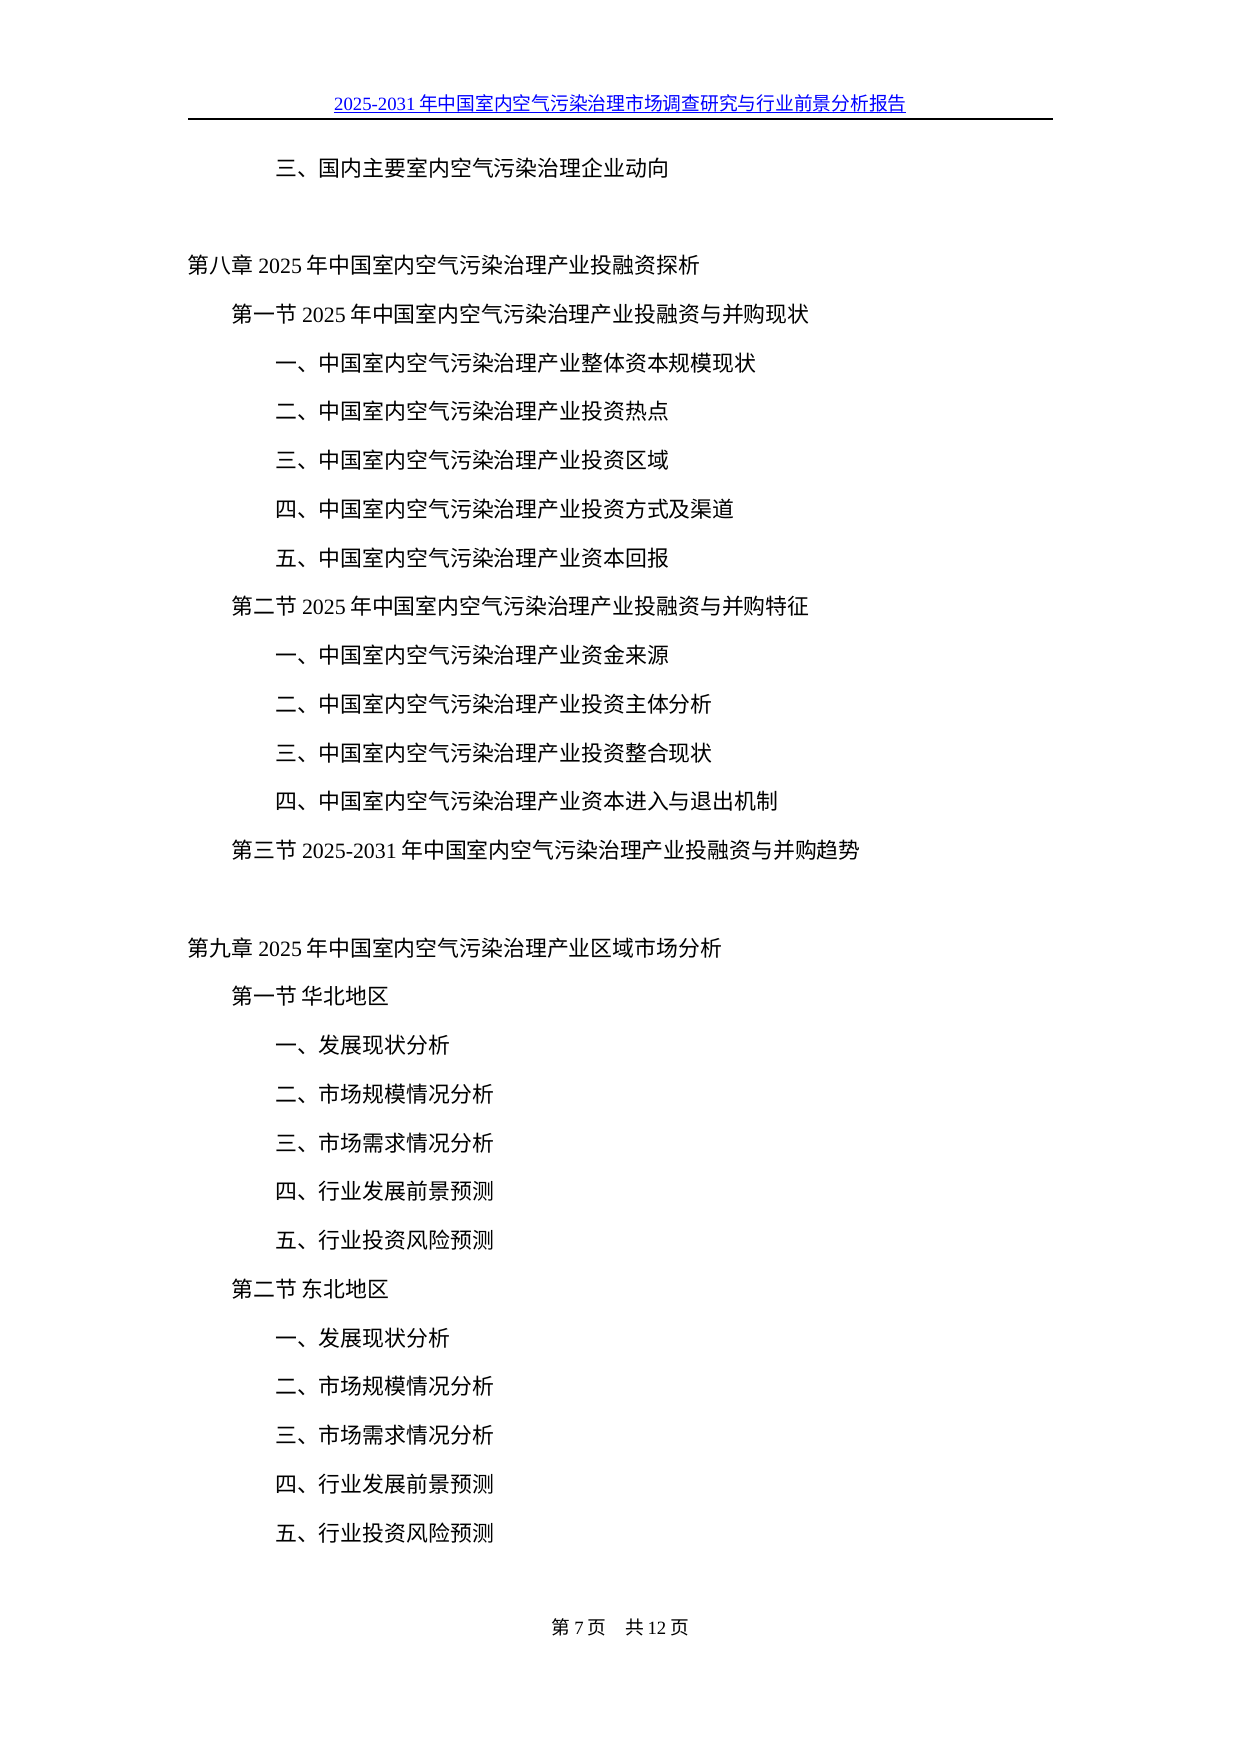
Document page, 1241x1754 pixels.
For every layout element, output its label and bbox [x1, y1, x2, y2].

text [187, 150, 1053, 1548]
